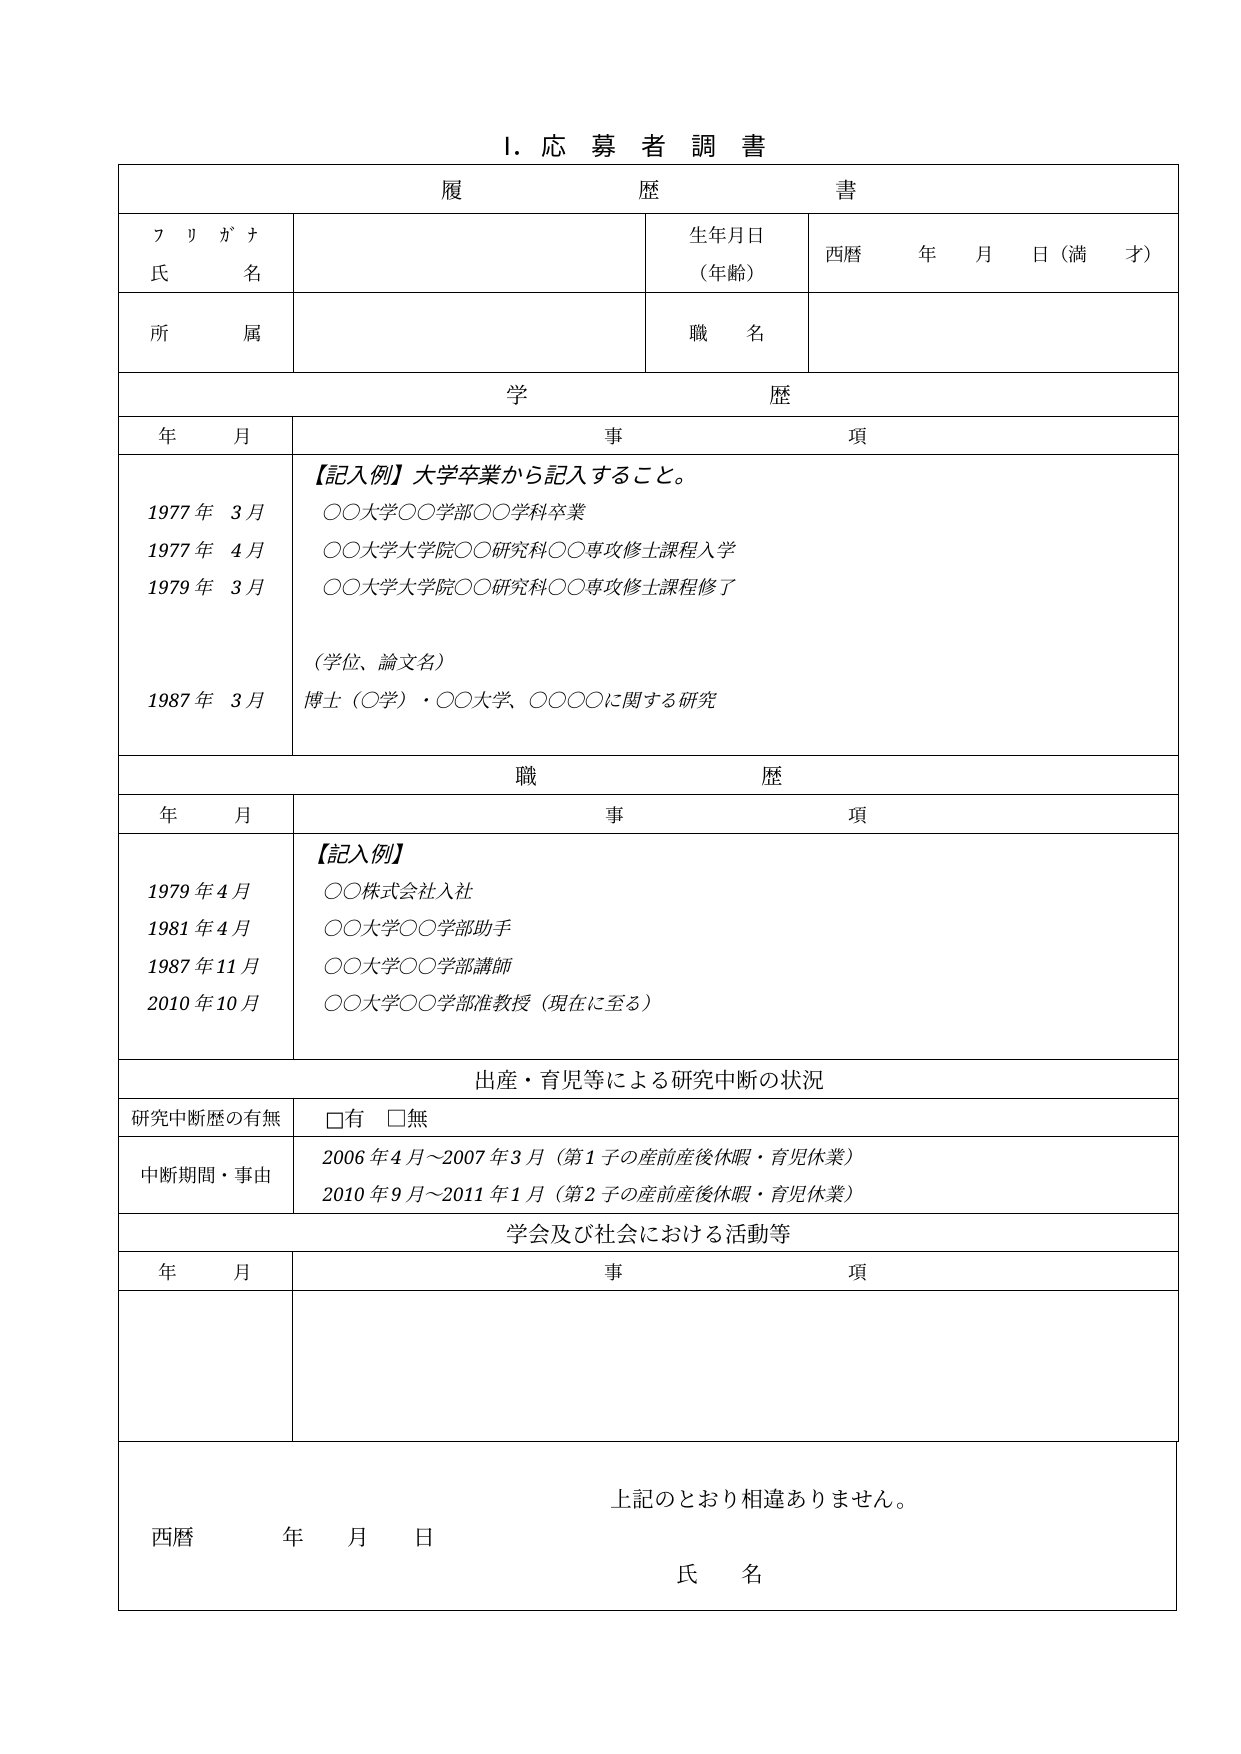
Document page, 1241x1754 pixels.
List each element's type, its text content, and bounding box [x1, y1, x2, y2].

text Ⅰ． 応 募 者 調 書 [118, 126, 1152, 163]
table_cell [293, 1291, 1178, 1441]
table_cell 年 月 [119, 795, 293, 833]
table_cell 1979年 4月 1981年 4月 1987年11月 2010年10月 [119, 834, 293, 1059]
table_cell 【記入例】大学卒業から記入すること。 ○○大学○○学部○○学科卒業 ○○大学大学院○○研究科○○専攻修士課程入学 ○○大学大学院○○研究科○○専攻修士課程修了 （学位、論文名） 博士（○学）・○○大学、○○○○に関する研究 [293, 455, 1178, 755]
table_cell 所 属 [119, 293, 293, 372]
table_cell 学 歴 [119, 373, 1178, 416]
table_cell 1977年 3月 1977年 4月 1979年 3月 1987年 3月 [119, 455, 292, 755]
table_cell □有 □無 [294, 1099, 1178, 1136]
table_header 履 歴 書 [119, 165, 1178, 213]
table_cell 事 項 [294, 795, 1178, 833]
table_cell 出産・育児等による研究中断の状況 [119, 1060, 1178, 1097]
table_cell [294, 214, 645, 292]
table_cell 年 月 [119, 1252, 292, 1290]
table_cell 職 名 [646, 293, 808, 372]
table_cell 中断期間・事由 [119, 1137, 293, 1213]
table_cell 【記入例】 ○○株式会社入社 ○○大学○○学部助手 ○○大学○○学部講師 ○○大学○○学部准教授（現在に至る） [294, 834, 1178, 1059]
table_cell 事 項 [293, 417, 1178, 454]
table_cell 生年月日 （年齢） [646, 214, 808, 292]
table_cell 2006年4月～2007年3月（第1子の産前産後休暇・育児休業） 2010年9月～2011年1月（第2子の産前産後休暇・育児休業） [294, 1137, 1178, 1213]
table_cell ﾌ ﾘ ｶﾞ ﾅ 氏 名 [119, 214, 293, 292]
table_cell 事 項 [293, 1252, 1178, 1290]
table_cell [119, 1291, 292, 1441]
table_cell 職 歴 [119, 756, 1178, 794]
table_cell 学会及び社会における活動等 [119, 1214, 1178, 1251]
table_cell [294, 293, 645, 372]
table_cell 研究中断歴の有無 [119, 1099, 293, 1136]
table_cell 上記のとおり相違ありません。 西暦 年 月 日 氏 名 [119, 1442, 1176, 1610]
table_cell 西暦 年 月 日（満 才） [809, 214, 1178, 292]
table_cell [809, 293, 1178, 372]
table_cell 年 月 [119, 417, 292, 454]
